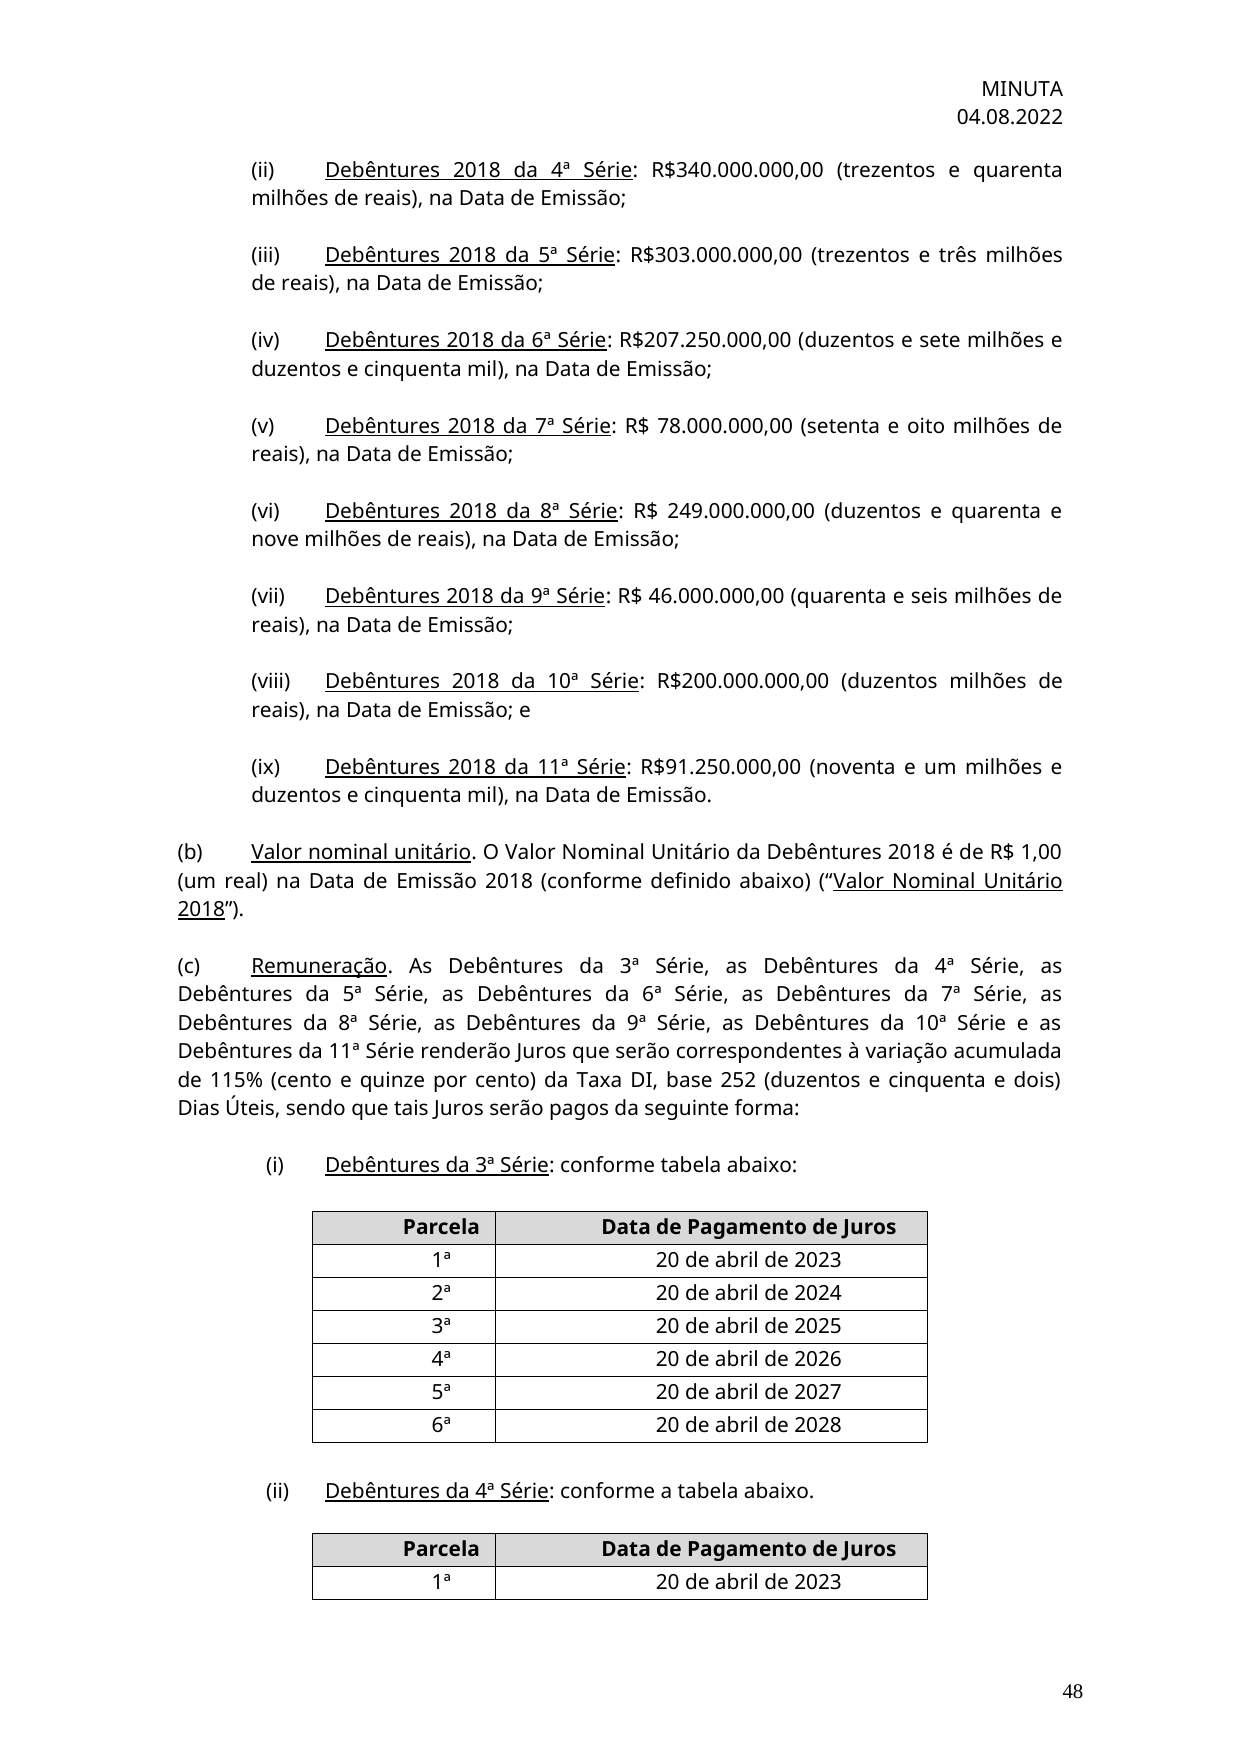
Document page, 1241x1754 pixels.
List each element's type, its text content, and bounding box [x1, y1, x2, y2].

list Debêntures da 3ª Série: conforme tabela abaixo: [266, 1150, 1063, 1178]
table_cell 3ª [313, 1311, 495, 1343]
list Debêntures 2018 da 4ª Série: R$340.000.000,00 (trezentos e quarenta milhões de reais), na Data de Emissão; [251, 155, 1063, 212]
table_cell 20 de abril de 2023 [496, 1245, 927, 1277]
table_header Data de Pagamento de Juros [496, 1534, 927, 1566]
list Debêntures da 4ª Série: conforme a tabela abaixo. [266, 1476, 1063, 1504]
list Debêntures 2018 da 10ª Série: R$200.000.000,00 (duzentos milhões de reais), na Data de Emissão; e [251, 667, 1063, 723]
table_cell 20 de abril de 2028 [496, 1410, 927, 1442]
table_cell 1ª [313, 1567, 495, 1599]
list Debêntures 2018 da 11ª Série: R$91.250.000,00 (noventa e um milhões e duzentos e cinquenta mil), na Data de Emissão. [251, 752, 1063, 809]
table_header Parcela [313, 1212, 495, 1244]
table_cell 20 de abril de 2023 [496, 1567, 927, 1599]
table_cell 1ª [313, 1245, 495, 1277]
table_cell 5ª [313, 1377, 495, 1409]
list Debêntures 2018 da 7ª Série: R$ 78.000.000,00 (setenta e oito milhões de reais), na Data de Emissão; [251, 411, 1063, 468]
list Valor nominal unitário. O Valor Nominal Unitário da Debêntures 2018 é de R$ 1,00 (um real) na Data de Emissão 2018 (conforme definido abaixo) (“Valor Nominal Unitário 2018”). [177, 837, 1063, 923]
table_cell 20 de abril de 2027 [496, 1377, 927, 1409]
table_header Data de Pagamento de Juros [496, 1212, 927, 1244]
list Debêntures 2018 da 8ª Série: R$ 249.000.000,00 (duzentos e quarenta e nove milhões de reais), na Data de Emissão; [251, 496, 1063, 553]
table_cell 4ª [313, 1344, 495, 1376]
table_cell 6ª [313, 1410, 495, 1442]
list Debêntures 2018 da 5ª Série: R$303.000.000,00 (trezentos e três milhões de reais), na Data de Emissão; [251, 240, 1063, 297]
table_cell 2ª [313, 1278, 495, 1310]
table_cell 20 de abril de 2025 [496, 1311, 927, 1343]
table_header Parcela [313, 1534, 495, 1566]
table_cell 20 de abril de 2024 [496, 1278, 927, 1310]
list Debêntures 2018 da 6ª Série: R$207.250.000,00 (duzentos e sete milhões e duzentos e cinquenta mil), na Data de Emissão; [251, 325, 1063, 382]
table_cell 20 de abril de 2026 [496, 1344, 927, 1376]
list Remuneração. As Debêntures da 3ª Série, as Debêntures da 4ª Série, as Debêntures da 5ª Série, as Debêntures da 6ª Série, as Debêntures da 7ª Série, as Debêntures da 8ª Série, as Debêntures da 9ª Série, as Debêntures da 10ª Série e as Debêntures da 11ª Série renderão Juros que serão correspondentes à variação acumulada de 115% (cento e quinze por cento) da Taxa DI, base 252 (duzentos e cinquenta e dois) Dias Úteis, sendo que tais Juros serão pagos da seguinte forma: [177, 951, 1063, 1122]
list Debêntures 2018 da 9ª Série: R$ 46.000.000,00 (quarenta e seis milhões de reais), na Data de Emissão; [251, 581, 1063, 638]
